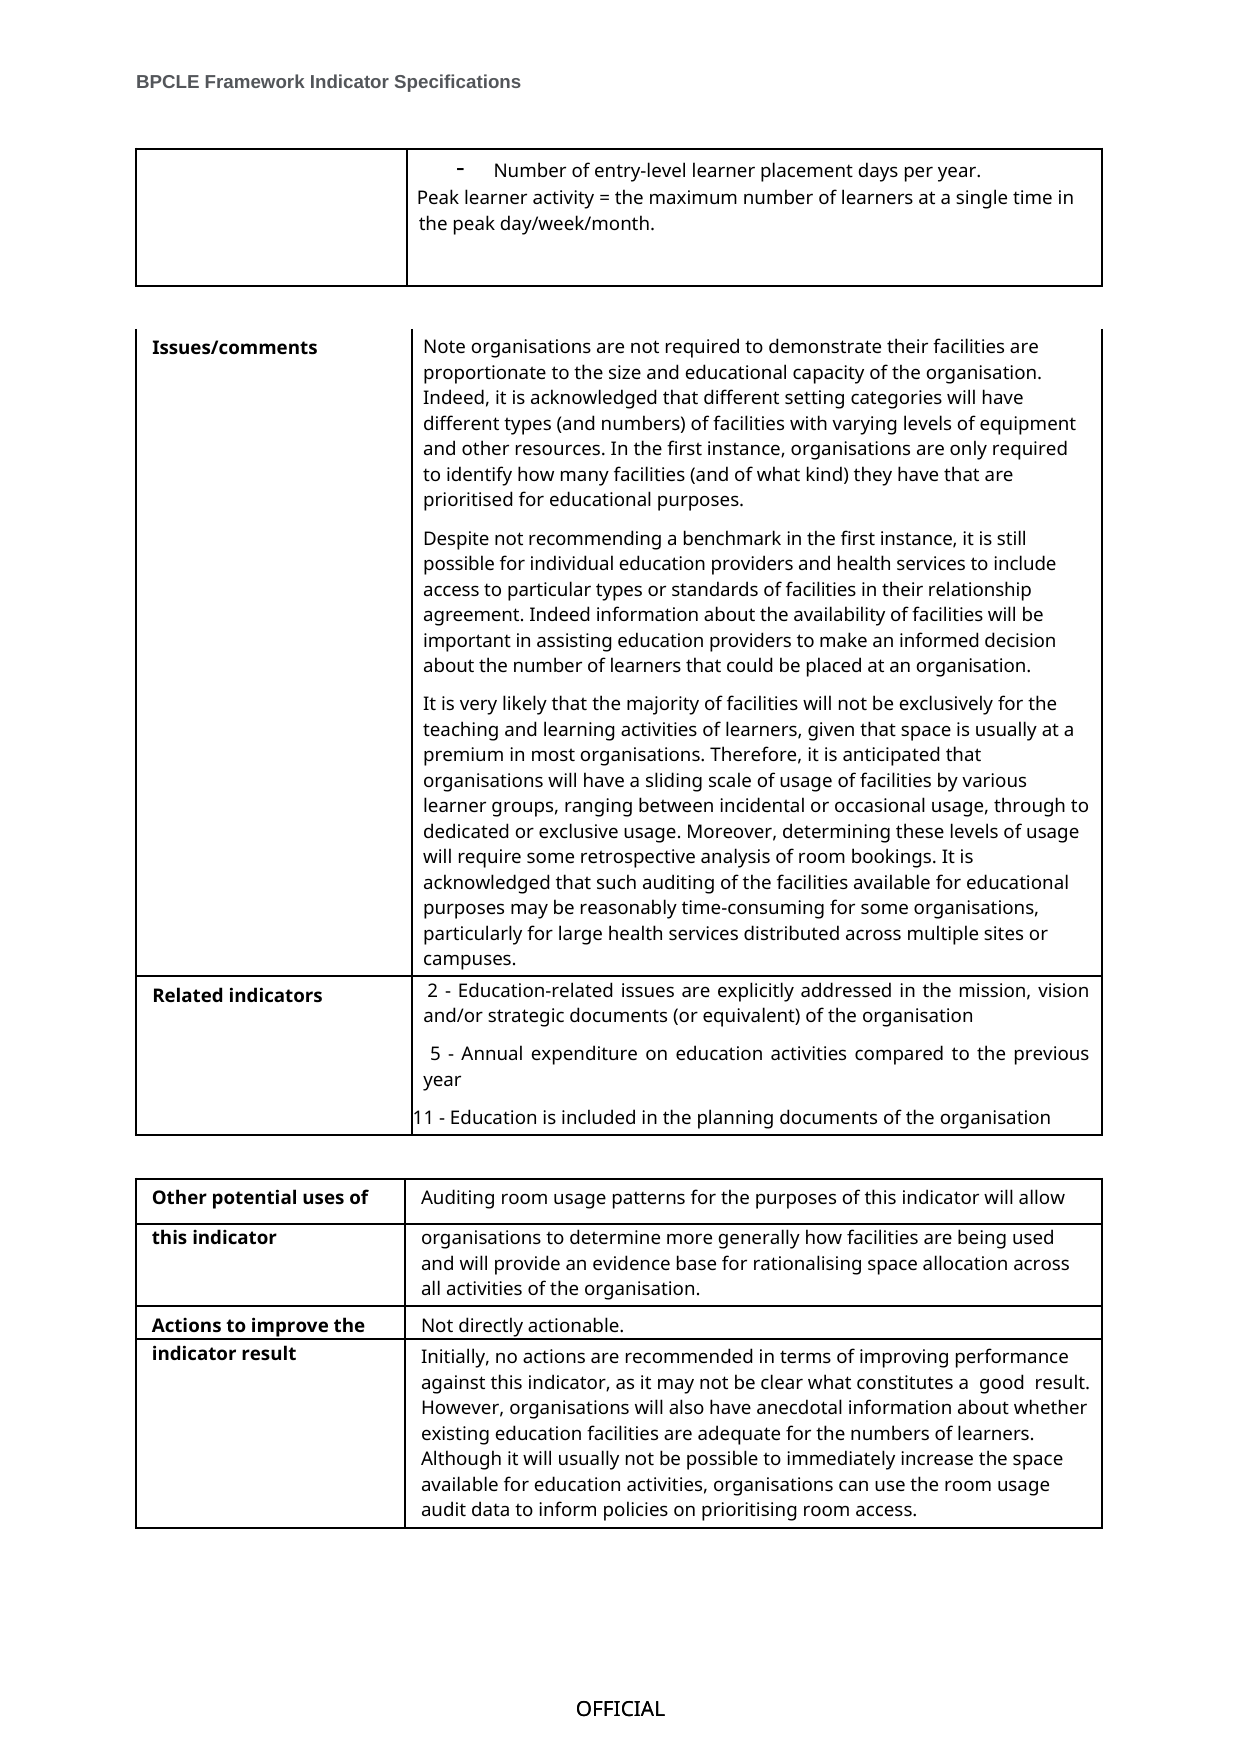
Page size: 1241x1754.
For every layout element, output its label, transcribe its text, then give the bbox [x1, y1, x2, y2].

table_cell indicator result [137, 1340, 404, 1527]
table_header Note organisations are not required to demonstrate their facilities are proportionate to the size and educational capacity of the organisation. Indeed, it is acknowledged that different setting categories will have different types (and numbers) of facilities with varying levels of equipment and other resources. In the first instance, organisations are only required to identify how many facilities (and of what kind) they have that are prioritised for educational purposes. Despite not recommending a benchmark in the first instance, it is still possible for individual education providers and health services to include access to particular types or standards of facilities in their relationship agreement. Indeed information about the availability of facilities will be important in assisting education providers to make an informed decision about the number of learners that could be placed at an organisation. It is very likely that the majority of facilities will not be exclusively for the teaching and learning activities of learners, given that space is usually at a premium in most organisations. Therefore, it is anticipated that organisations will have a sliding scale of usage of facilities by various learner groups, ranging between incidental or occasional usage, through to dedicated or exclusive usage. Moreover, determining these levels of usage will require some retrospective analysis of room bookings. It is acknowledged that such auditing of the facilities available for educational purposes may be reasonably time-consuming for some organisations, particularly for large health services distributed across multiple sites or campuses. [413, 329, 1101, 975]
table_cell Related indicators [137, 977, 411, 1134]
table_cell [408, 150, 1101, 285]
table_cell Not directly actionable. [406, 1307, 1101, 1338]
table_cell 2 - Education-related issues are explicitly addressed in the mission, vision and/or strategic documents (or equivalent) of the organisation 5 - Annual expenditure on education activities compared to the previous year 11 - Education is included in the planning documents of the organisation [413, 977, 1101, 1134]
table_header Issues/comments [137, 329, 411, 975]
table_cell Initially, no actions are recommended in terms of improving performance against this indicator, as it may not be clear what constitutes a good result. However, organisations will also have anecdotal information about whether existing education facilities are adequate for the numbers of learners. Although it will usually not be possible to immediately increase the space available for education activities, organisations can use the room usage audit data to inform policies on prioritising room access. [406, 1340, 1101, 1527]
table_cell organisations to determine more generally how facilities are being used and will provide an evidence base for rationalising space allocation across all activities of the organisation. [406, 1225, 1101, 1305]
table_header Auditing room usage patterns for the purposes of this indicator will allow [406, 1180, 1101, 1222]
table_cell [137, 150, 406, 285]
table_cell Actions to improve the [137, 1307, 404, 1338]
table_cell this indicator [137, 1225, 404, 1305]
table_header Other potential uses of [137, 1180, 404, 1222]
